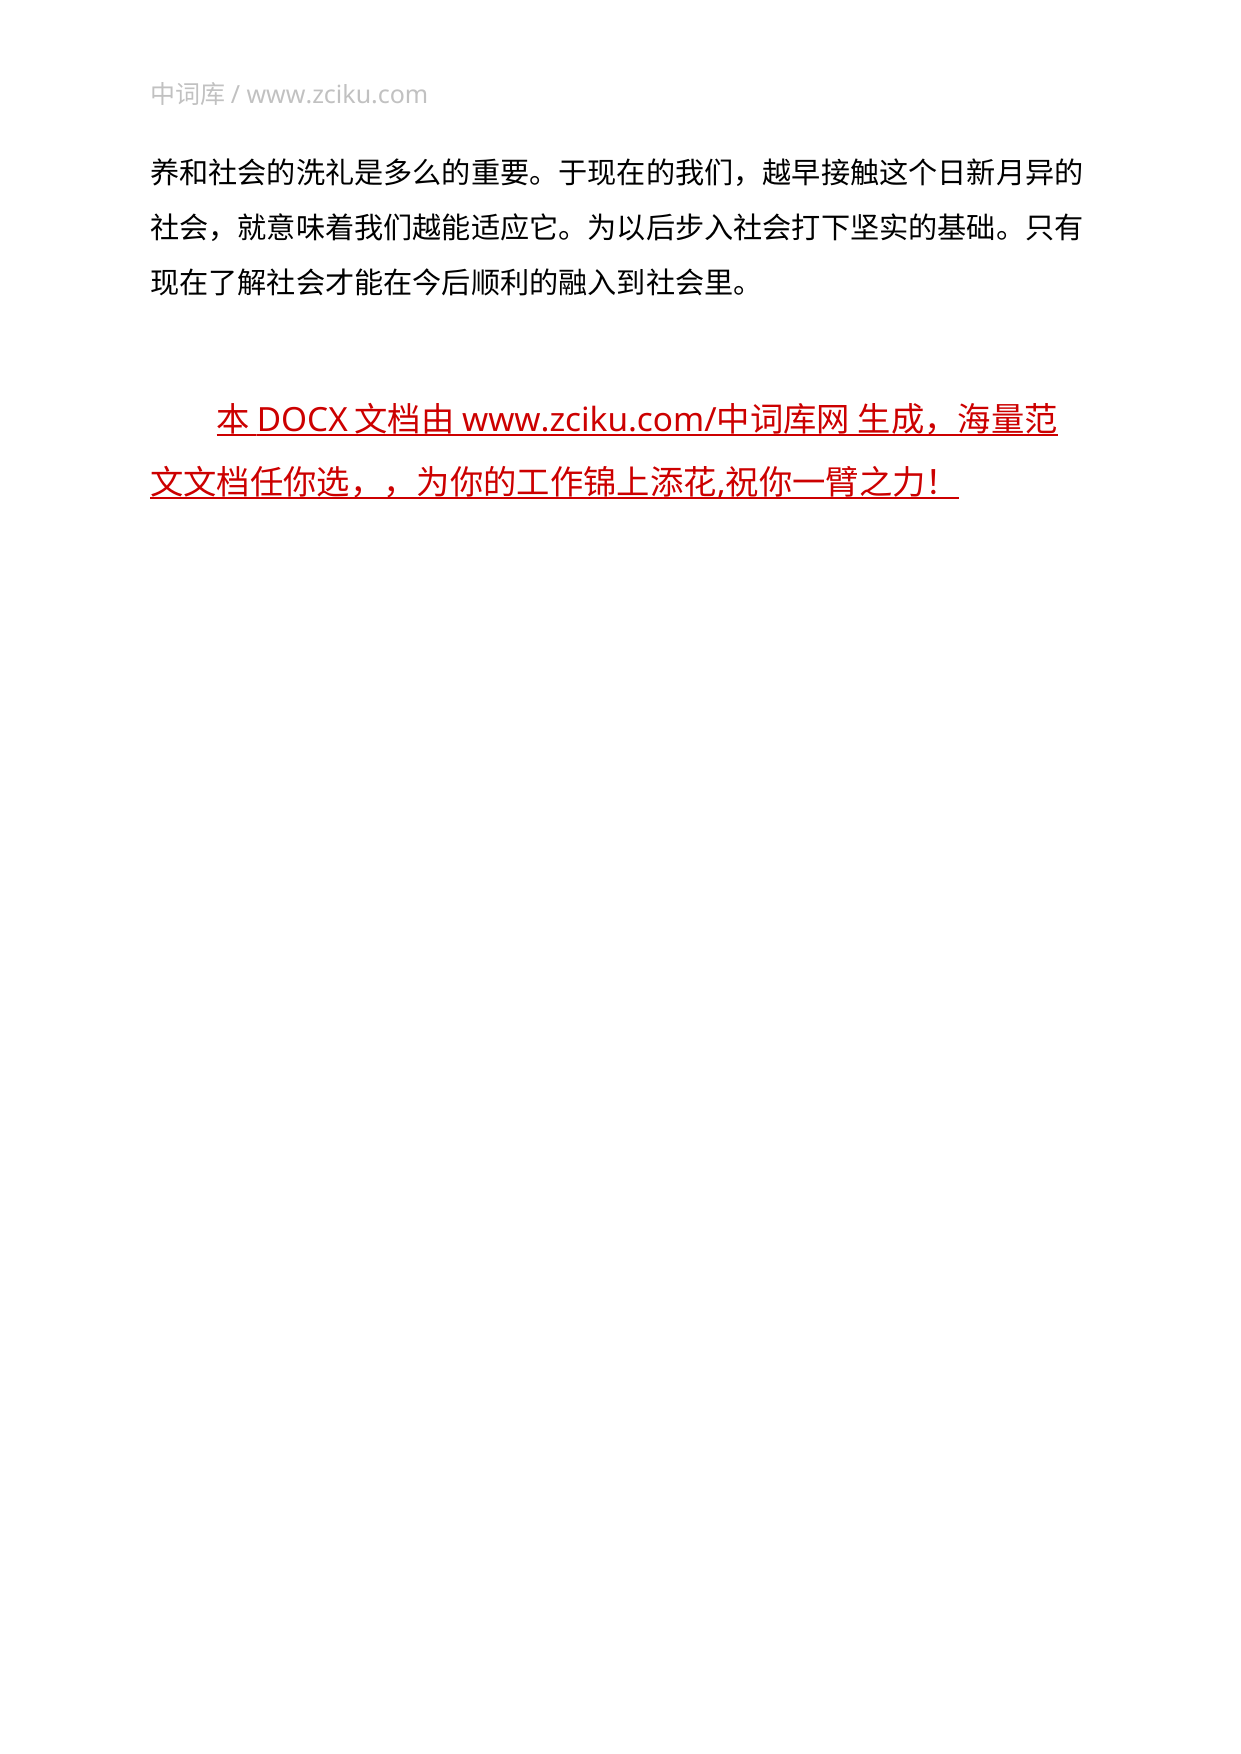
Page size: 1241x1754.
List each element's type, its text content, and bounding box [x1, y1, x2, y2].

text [150, 150, 1090, 302]
text 本DOCX文档由 www.zciku.com/中词库网 生成，海量范文文档任你选，，为你的工作锦上添花,祝你一臂之力！ [150, 393, 1090, 504]
